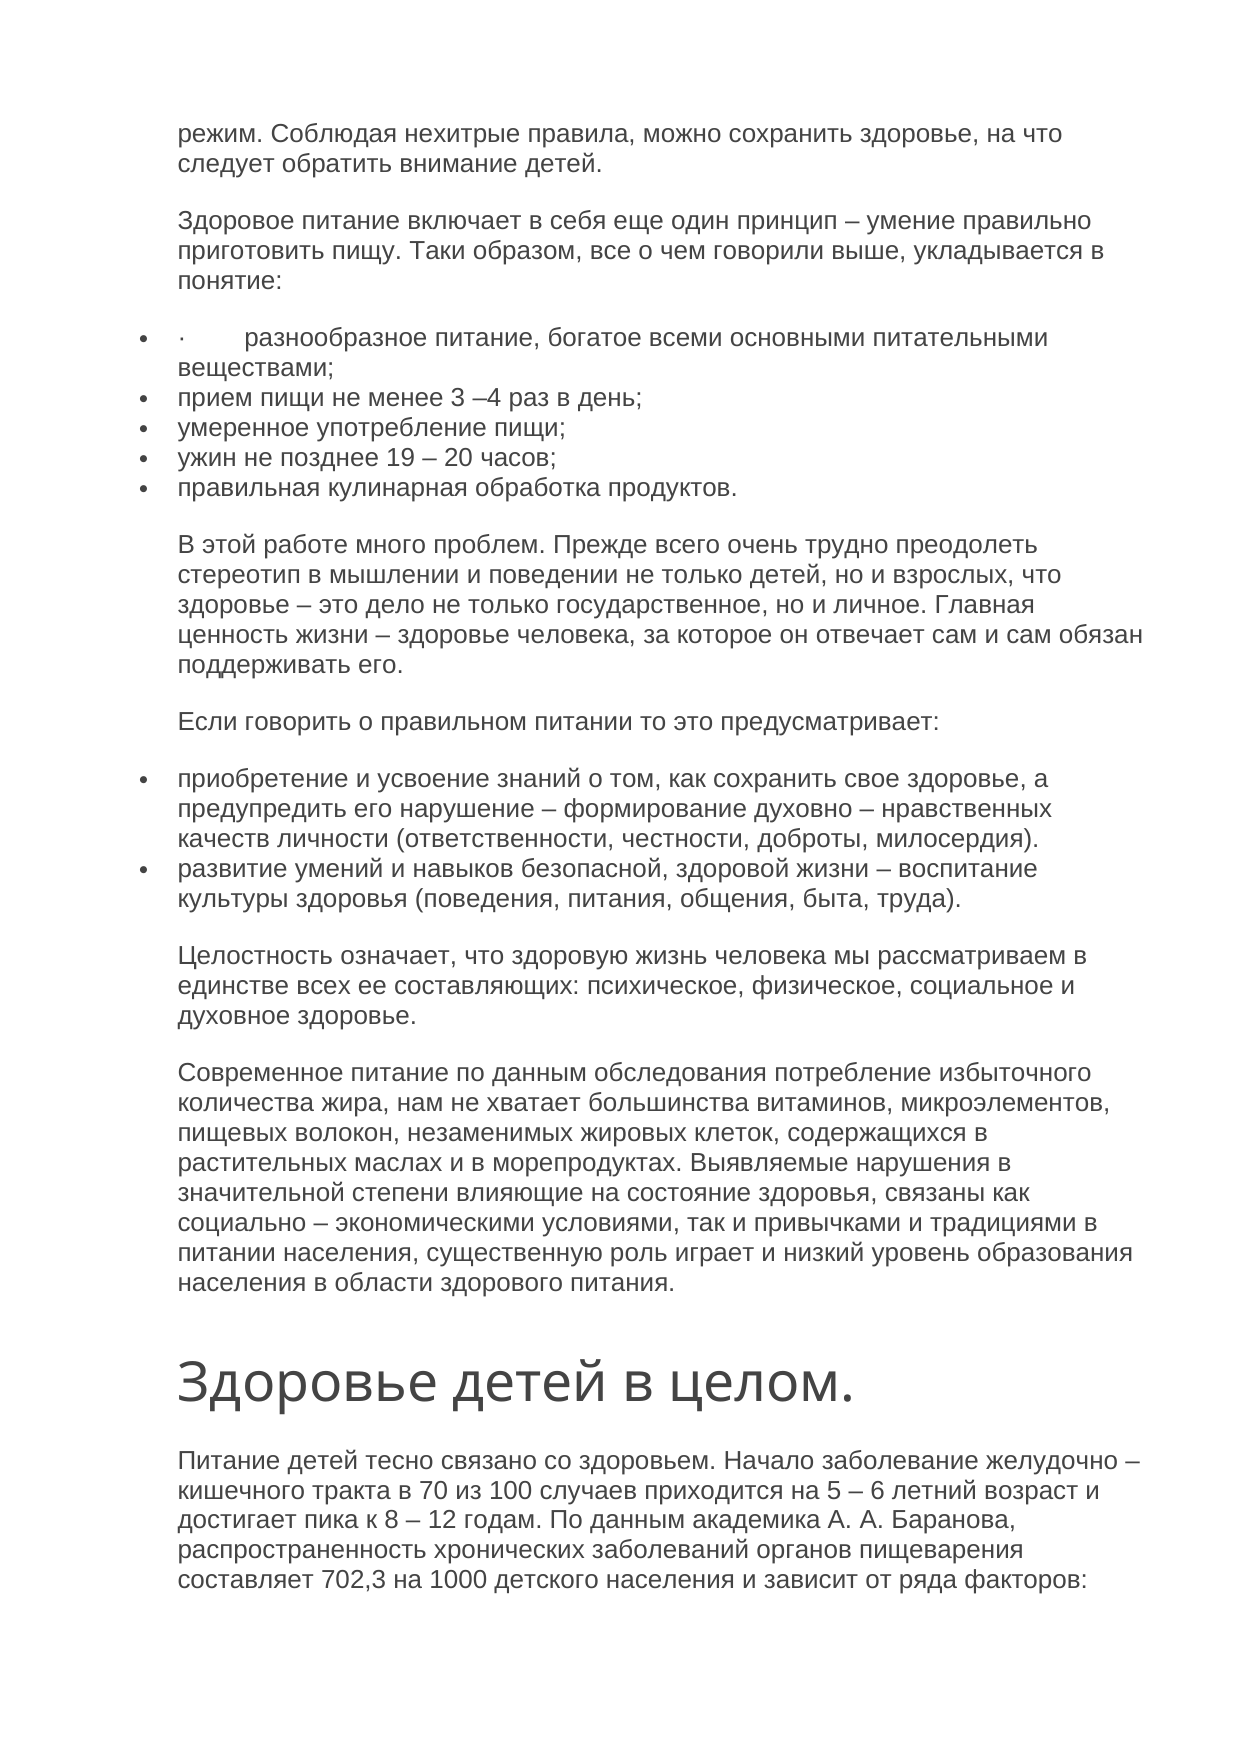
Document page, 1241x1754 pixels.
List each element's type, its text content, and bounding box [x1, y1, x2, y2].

text Питание детей тесно связано со здоровьем. Начало заболевание желудочно – кишечного тракта в 70 из 100 случаев приходится на 5 – 6 летний возраст и достигает пика к 8 – 12 годам. По данным академика А. А. Баранова, распространенность хронических заболеваний органов пищеварения составляет 702,3 на 1000 детского населения и зависит от ряда факторов: [177, 1445, 1152, 1594]
list ужин не позднее 19 – 20 часов; [140, 442, 1152, 472]
text Современное питание по данным обследования потребление избыточного количества жира, нам не хватает большинства витаминов, микроэлементов, пищевых волокон, незаменимых жировых клеток, содержащихся в растительных маслах и в морепродуктах. Выявляемые нарушения в значительной степени влияющие на состояние здоровья, связаны как социально – экономическими условиями, так и привычками и традициями в питании населения, существенную роль играет и низкий уровень образования населения в области здорового питания. [177, 1057, 1152, 1296]
list правильная кулинарная обработка продуктов. [140, 472, 1152, 502]
text Здоровое питание включает в себя еще один принцип – умение правильно приготовить пищу. Таки образом, все о чем говорили выше, укладывается в понятие: [177, 205, 1152, 295]
list прием пищи не менее 3 –4 раз в день; [140, 382, 1152, 412]
text В этой работе много проблем. Прежде всего очень трудно преодолеть стереотип в мышлении и поведении не только детей, но и взрослых, что здоровье – это дело не только государственное, но и личное. Главная ценность жизни – здоровье человека, за которое он отвечает сам и сам обязан поддерживать его. [177, 529, 1152, 679]
list приобретение и усвоение знаний о том, как сохранить свое здоровье, а предупредить его нарушение – формирование духовно – нравственных качеств личности (ответственности, честности, доброты, милосердия). [140, 763, 1152, 853]
list развитие умений и навыков безопасной, здоровой жизни – воспитание культуры здоровья (поведения, питания, общения, быта, труда). [140, 853, 1152, 913]
list умеренное употребление пищи; [140, 412, 1152, 442]
text Целостность означает, что здоровую жизнь человека мы рассматриваем в единстве всех ее составляющих: психическое, физическое, социальное и духовное здоровье. [177, 940, 1152, 1030]
text Если говорить о правильном питании то это предусматривает: [177, 706, 1152, 736]
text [177, 118, 1152, 178]
text Здоровье детей в целом. [177, 1342, 1152, 1417]
list · разнообразное питание, богатое всеми основными питательными веществами; [140, 322, 1152, 382]
